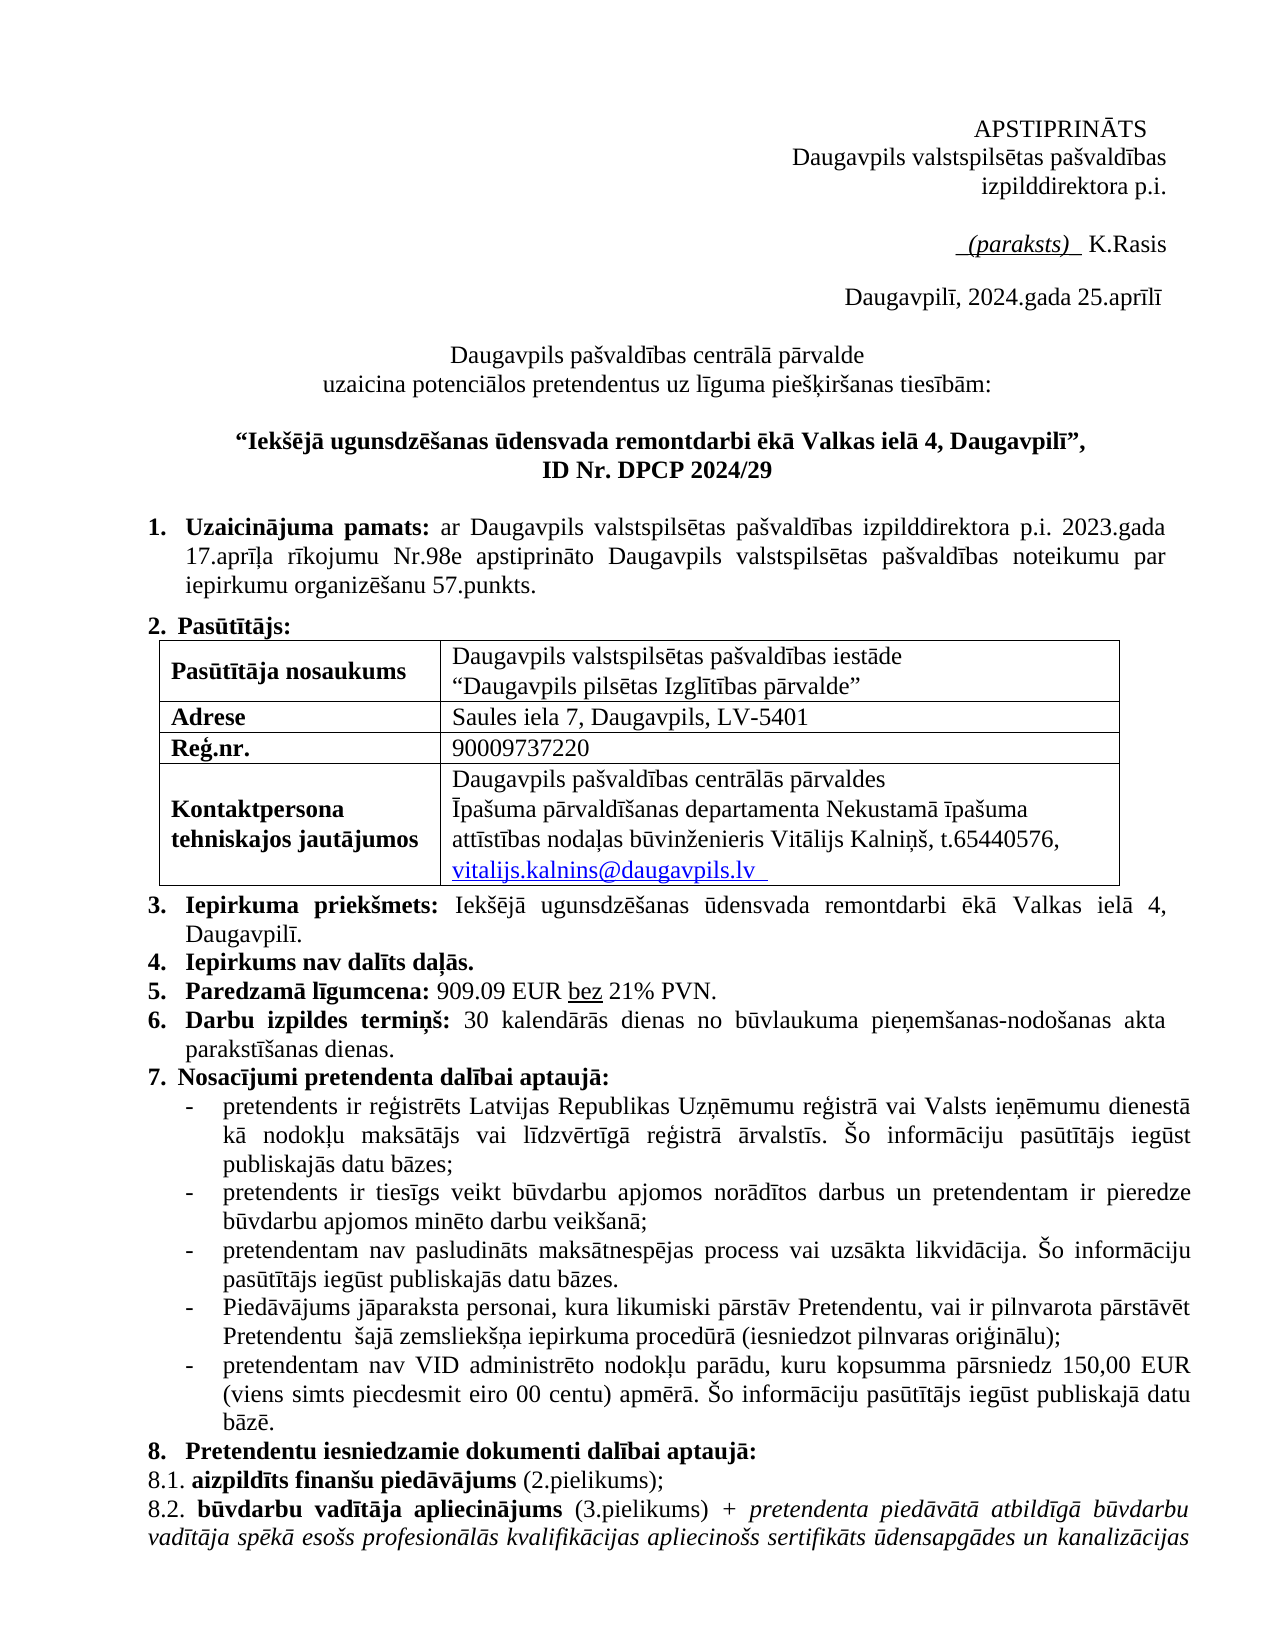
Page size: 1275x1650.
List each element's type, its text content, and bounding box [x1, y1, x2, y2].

table_header Pasūtītāja nosaukums [160, 641, 440, 701]
list pretendentam nav VID administrēto nodokļu parādu, kuru kopsumma pārsniedz 150,00 EUR (viens simts piecdesmit eiro 00 centu) apmērā. Šo informāciju pasūtītājs iegūst publiskajā datu bāzē. [185, 1350, 1192, 1436]
text ID Nr. DPCP 2024/29 [148, 455, 1167, 484]
text _(paraksts)_ K.Rasis [148, 229, 1167, 257]
subtitle Daugavpils pašvaldības centrālā pārvalde [148, 340, 1167, 369]
subtitle Pasūtītājs: [148, 611, 1167, 640]
list Piedāvājums jāparaksta personai, kura likumiski pārstāv Pretendentu, vai ir pilnvarota pārstāvēt Pretendentu šajā zemsliekšņa iepirkuma procedūrā (iesniedzot pilnvaras oriģinālu); [185, 1292, 1192, 1350]
table_cell Kontaktpersona tehniskajos jautājumos [160, 764, 440, 885]
text izpilddirektora p.i. [148, 171, 1167, 200]
table_cell Daugavpils pašvaldības centrālās pārvaldes Īpašuma pārvaldīšanas departamenta Nekustamā īpašuma attīstības nodaļas būvinženieris Vitālijs Kalniņš, t.65440576, vitalijs.kalnins@daugavpils.lv [441, 764, 1119, 885]
list Paredzamā līgumcena: 909.09 EUR bez 21% PVN. [148, 976, 1167, 1005]
list Uzaicinājuma pamats: ar Daugavpils valstspilsētas pašvaldības izpilddirektora p.i. 2023.gada 17.aprīļa rīkojumu Nr.98e apstiprināto Daugavpils valstspilsētas pašvaldības noteikumu par iepirkumu organizēšanu 57.punkts. [148, 512, 1167, 599]
table_header Daugavpils valstspilsētas pašvaldības iestāde “Daugavpils pilsētas Izglītības pārvalde” [441, 641, 1119, 701]
subtitle uzaicina potenciālos pretendentus uz līguma piešķiršanas tiesībām: [148, 369, 1167, 397]
table_cell Adrese [160, 702, 440, 732]
table_cell Saules iela 7, Daugavpils, LV-5401 [441, 702, 1119, 732]
text 8.1. aizpildīts finanšu piedāvājums (2.pielikums); [148, 1465, 1192, 1494]
table_cell 90009737220 [441, 733, 1119, 763]
list Iepirkums nav dalīts daļās. [148, 947, 1167, 976]
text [148, 1494, 1192, 1551]
subtitle APSTIPRINĀTS [148, 114, 1192, 142]
list Pretendentu iesniedzamie dokumenti dalībai aptaujā: [148, 1436, 1192, 1465]
subtitle Daugavpilī, 2024.gada 25.aprīlī [148, 282, 1161, 311]
text Daugavpils valstspilsētas pašvaldības [148, 142, 1167, 171]
list pretendentam nav pasludināts maksātnespējas process vai uzsākta likvidācija. Šo informāciju pasūtītājs iegūst publiskajās datu bāzes. [185, 1235, 1192, 1292]
list pretendents ir tiesīgs veikt būvdarbu apjomos norādītos darbus un pretendentam ir pieredze būvdarbu apjomos minēto darbu veikšanā; [185, 1177, 1192, 1235]
subtitle Nosacījumi pretendenta dalībai aptaujā: [148, 1062, 1167, 1091]
list pretendents ir reģistrēts Latvijas Republikas Uzņēmumu reģistrā vai Valsts ieņēmumu dienestā kā nodokļu maksātājs vai līdzvērtīgā reģistrā ārvalstīs. Šo informāciju pasūtītājs iegūst publiskajās datu bāzes; [185, 1091, 1192, 1177]
text “Iekšējā ugunsdzēšanas ūdensvada remontdarbi ēkā Valkas ielā 4, Daugavpilī”, [148, 426, 1167, 455]
subtitle Iepirkuma priekšmets: Iekšējā ugunsdzēšanas ūdensvada remontdarbi ēkā Valkas ielā 4, Daugavpilī. [148, 890, 1167, 947]
list Darbu izpildes termiņš: 30 kalendārās dienas no būvlaukuma pieņemšanas-nodošanas akta parakstīšanas dienas. [148, 1005, 1167, 1062]
table_cell Reģ.nr. [160, 733, 440, 763]
